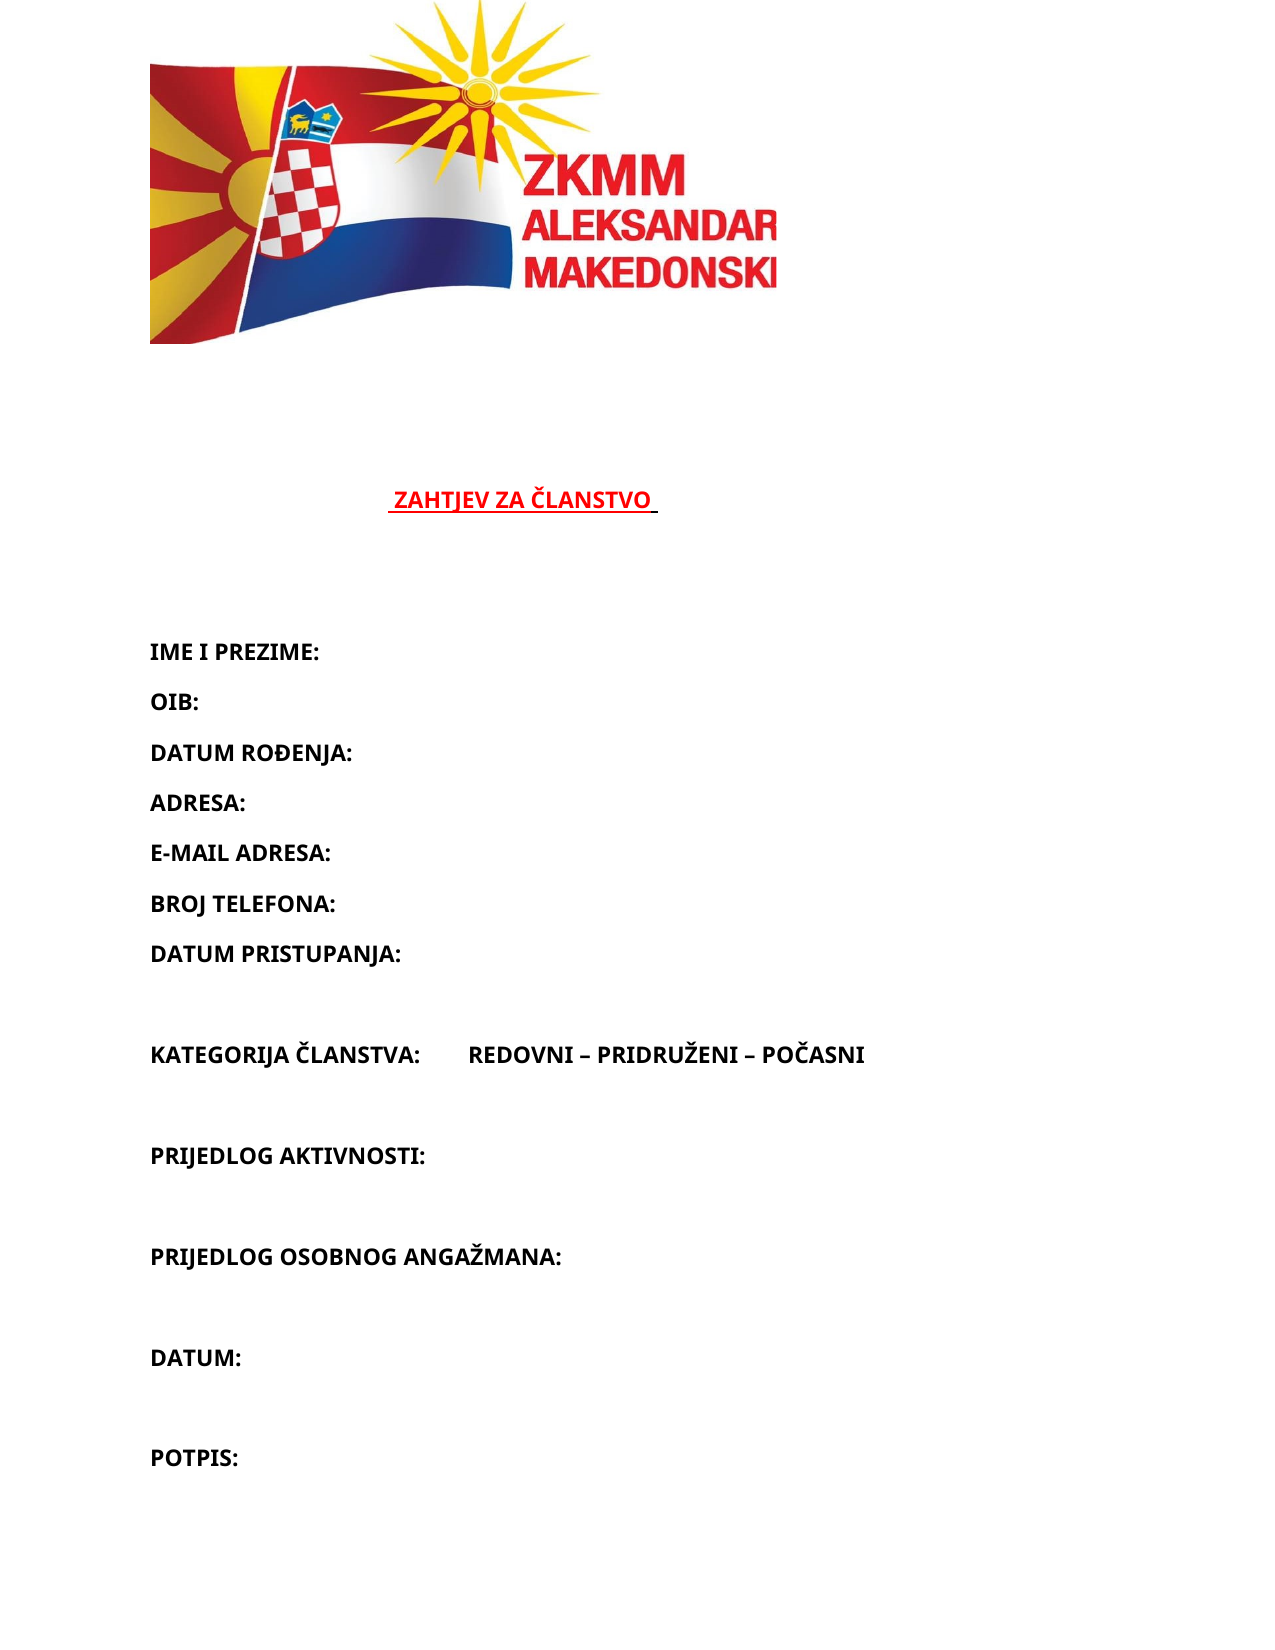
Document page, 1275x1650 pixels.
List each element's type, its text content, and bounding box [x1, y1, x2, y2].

text E-MAIL ADRESA: [150, 837, 1255, 868]
text PRIJEDLOG OSOBNOG ANGAŽMANA: [150, 1241, 1255, 1272]
text ZAHTJEV ZA ČLANSTVO [150, 484, 1255, 516]
text OIB: [150, 686, 1255, 717]
text DATUM ROĐENJA: [150, 736, 1255, 768]
text DATUM PRISTUPANJA: [150, 938, 1255, 969]
text ADRESA: [150, 787, 1255, 818]
text BROJ TELEFONA: [150, 888, 1255, 919]
picture [150, 0, 777, 344]
text IME I PREZIME: [150, 636, 1255, 667]
text DATUM: [150, 1341, 1255, 1373]
text PRIJEDLOG AKTIVNOSTI: [150, 1140, 1255, 1171]
text KATEGORIJA ČLANSTVA: REDOVNI – PRIDRUŽENI – POČASNI [150, 1039, 1255, 1070]
text POTPIS: [150, 1442, 1255, 1473]
